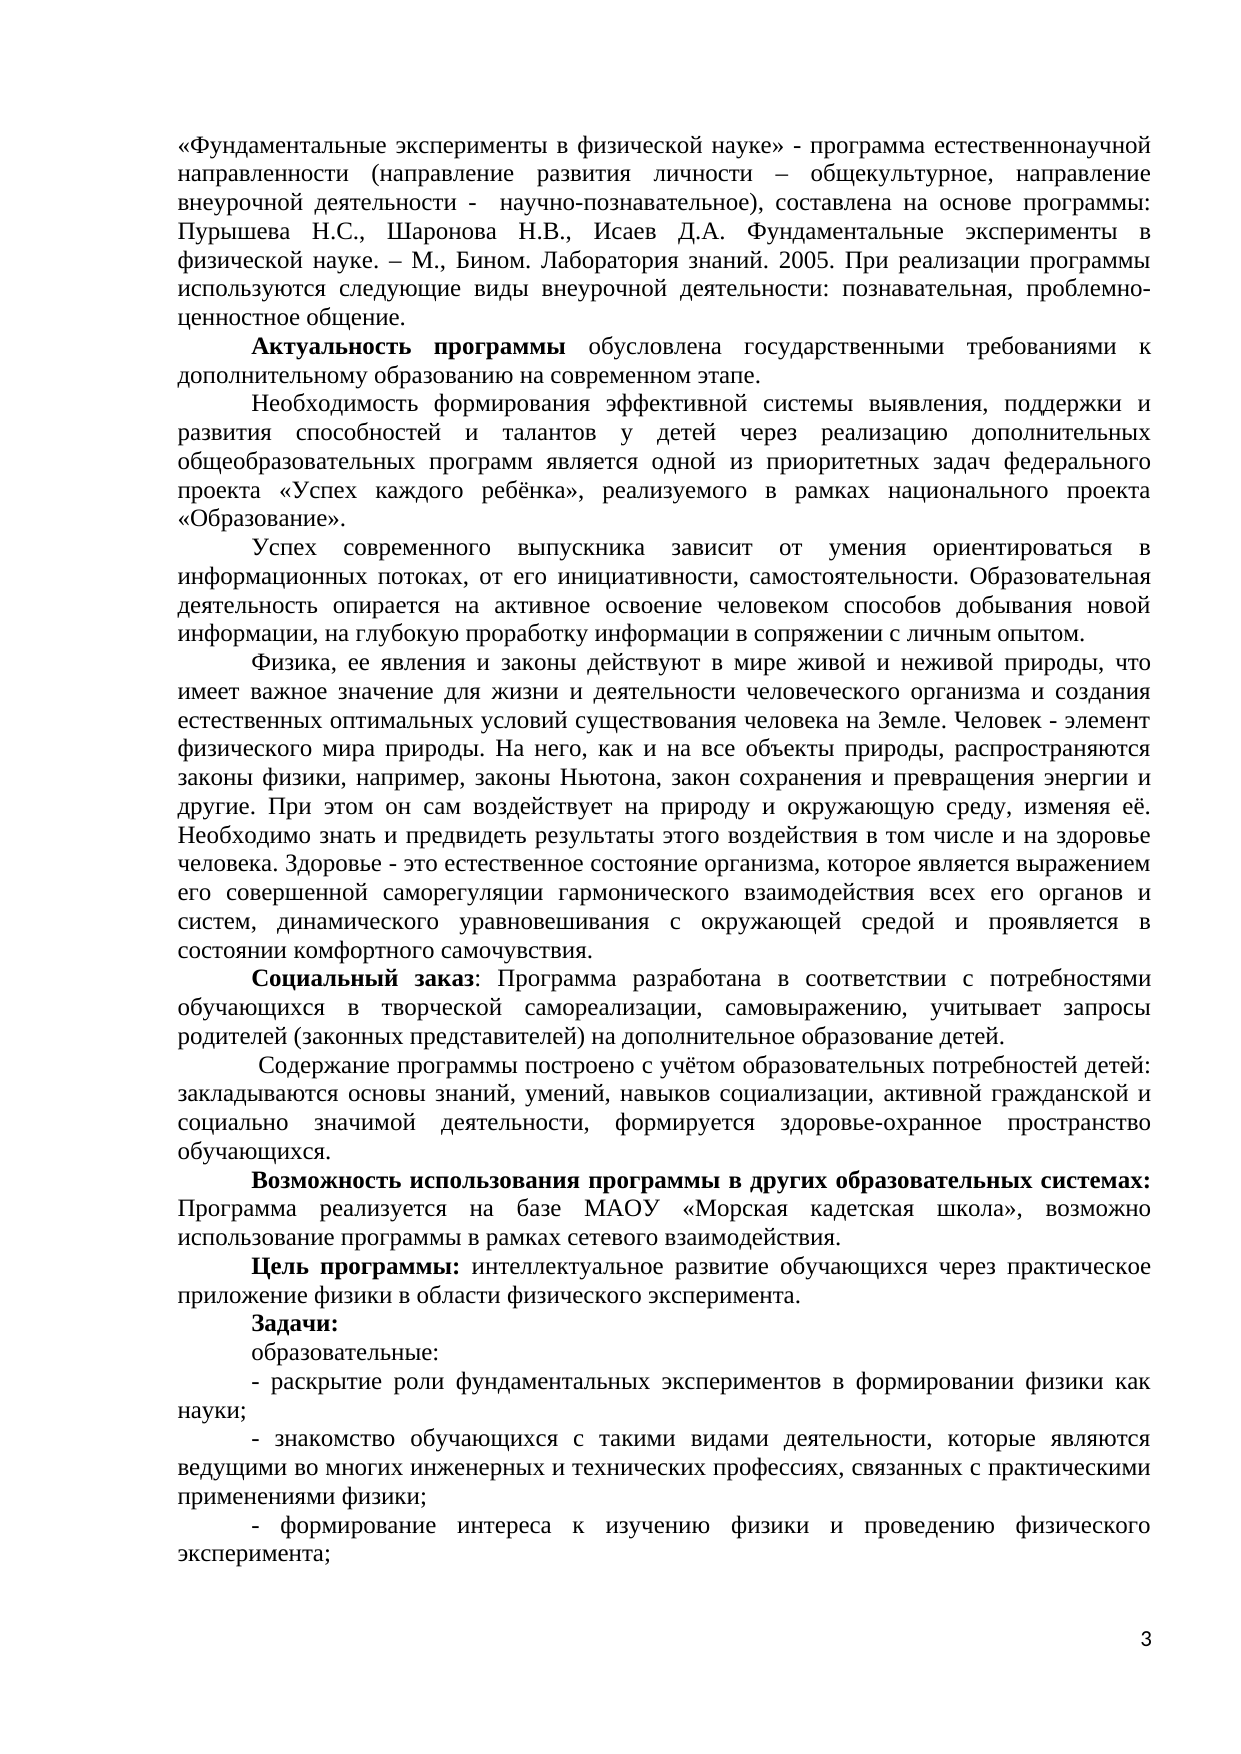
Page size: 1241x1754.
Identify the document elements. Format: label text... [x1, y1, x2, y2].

text Актуальность программы обусловлена государственными требованиями к дополнительному образованию на современном этапе. [177, 331, 1152, 388]
text Необходимость формирования эффективной системы выявления, поддержки и развития способностей и талантов у детей через реализацию дополнительных общеобразовательных программ является одной из приоритетных задач федерального проекта «Успех каждого ребёнка», реализуемого в рамках национального проекта «Образование». [177, 388, 1152, 532]
text Возможность использования программы в других образовательных системах: Программа реализуется на базе МАОУ «Морская кадетская школа», возможно использование программы в рамках сетевого взаимодействия. [177, 1165, 1152, 1251]
text Цель программы: интеллектуальное развитие обучающихся через практическое приложение физики в области физического эксперимента. [177, 1251, 1152, 1308]
text Успех современного выпускника зависит от умения ориентироваться в информационных потоках, от его инициативности, самостоятельности. Образовательная деятельность опирается на активное освоение человеком способов добывания новой информации, на глубокую проработку информации в сопряжении с личным опытом. [177, 532, 1152, 647]
text образовательные: [177, 1337, 1152, 1366]
text Содержание программы построено с учётом образовательных потребностей детей: закладываются основы знаний, умений, навыков социализации, активной гражданской и социально значимой деятельности, формируется здоровье-охранное пространство обучающихся. [177, 1050, 1152, 1165]
text Физика, ее явления и законы действуют в мире живой и неживой природы, что имеет важное значение для жизни и деятельности человеческого организма и создания естественных оптимальных условий существования человека на Земле. Человек - элемент физического мира природы. На него, как и на все объекты природы, распространяются законы физики, например, законы Ньютона, закон сохранения и превращения энергии и другие. При этом он сам воздействует на природу и окружающую среду, изменяя её. Необходимо знать и предвидеть результаты этого воздействия в том числе и на здоровье человека. Здоровье - это естественное состояние организма, которое является выражением его совершенной саморегуляции гармонического взаимодействия всех его органов и систем, динамического уравновешивания с окружающей средой и проявляется в состоянии комфортного самочувствия. [177, 647, 1152, 963]
text - раскрытие роли фундаментальных экспериментов в формировании физики как науки; [177, 1366, 1152, 1423]
text Задачи: [177, 1308, 1152, 1337]
text - формирование интереса к изучению физики и проведению физического эксперимента; [177, 1510, 1152, 1567]
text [177, 130, 1152, 331]
text Социальный заказ: Программа разработана в соответствии с потребностями обучающихся в творческой самореализации, самовыражению, учитывает запросы родителей (законных представителей) на дополнительное образование детей. [177, 963, 1152, 1050]
text - знакомство обучающихся с такими видами деятельности, которые являются ведущими во многих инженерных и технических профессиях, связанных с практическими применениями физики; [177, 1423, 1152, 1510]
